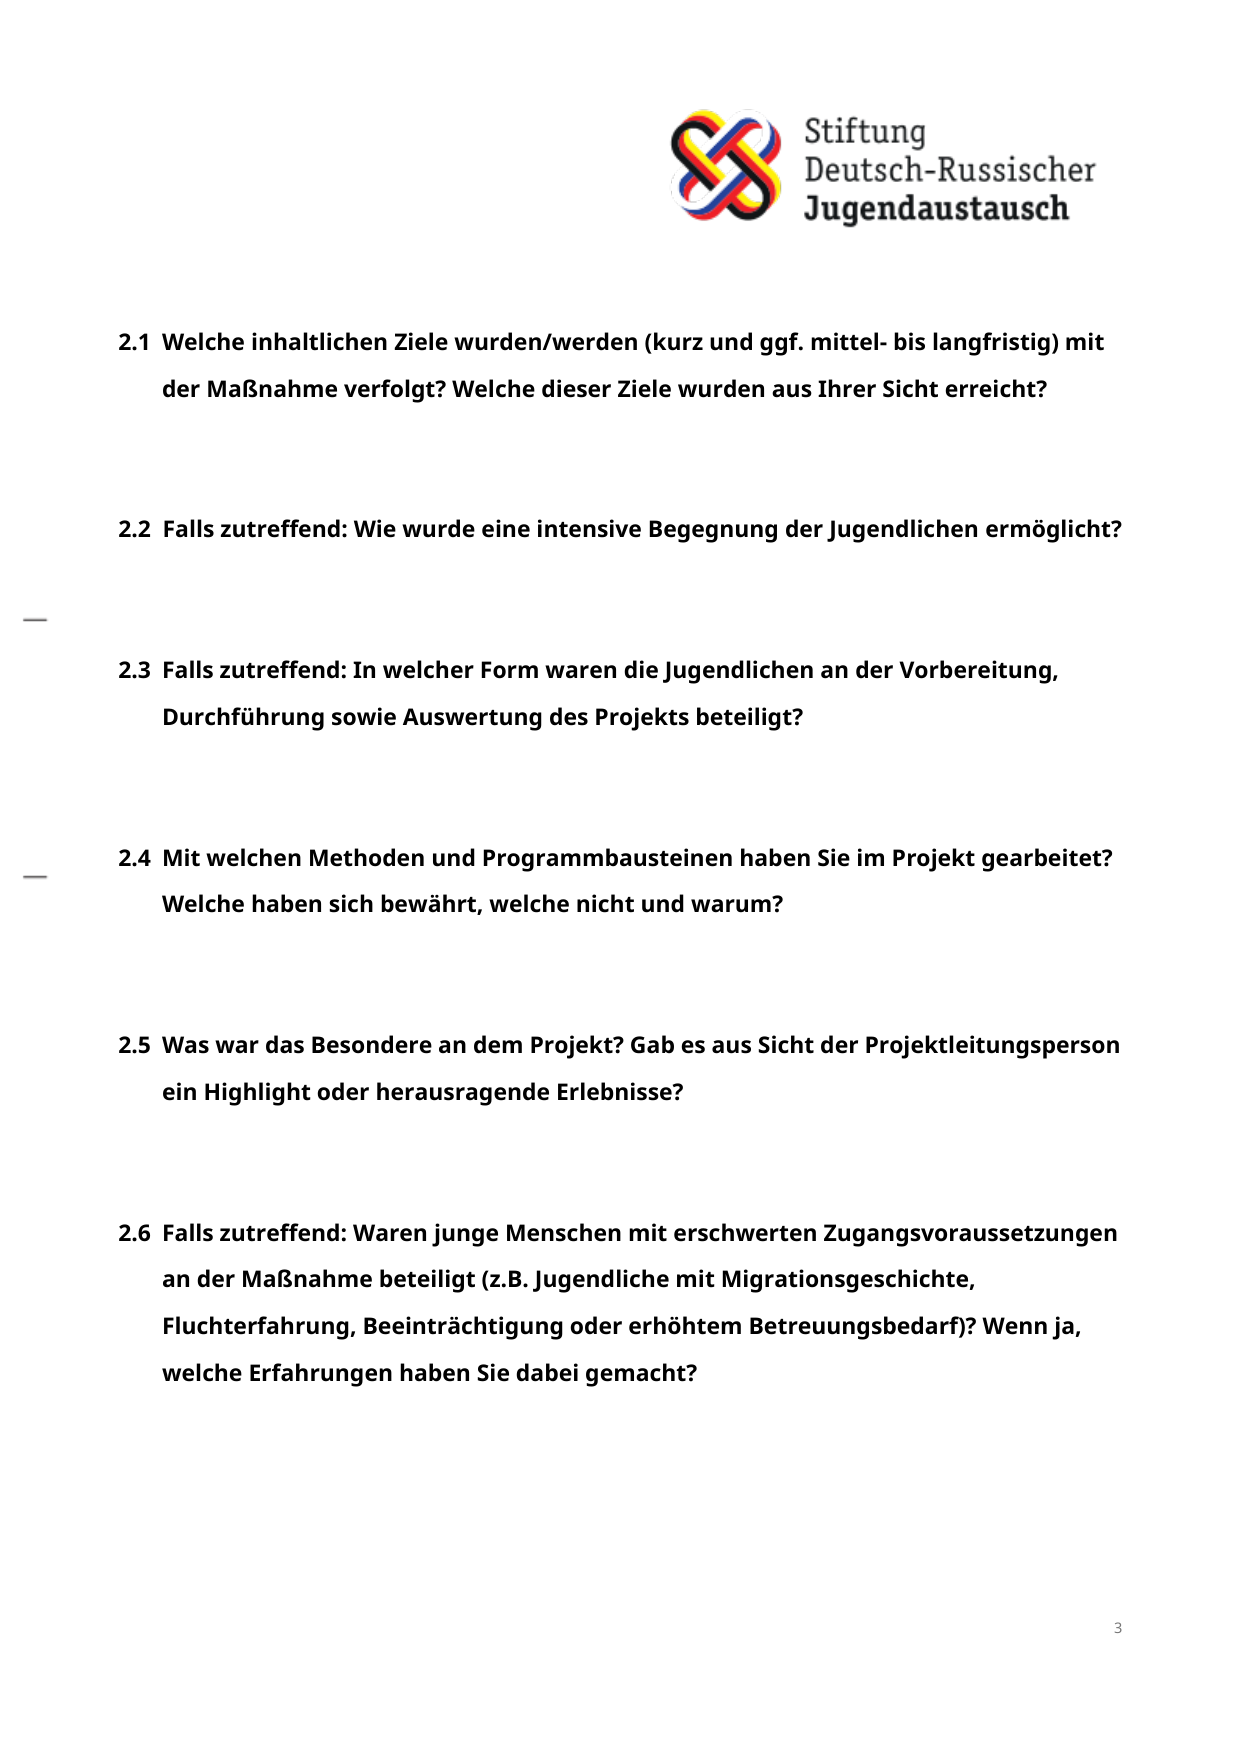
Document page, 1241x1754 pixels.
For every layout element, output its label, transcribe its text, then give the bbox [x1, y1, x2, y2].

text 2.2 Falls zutreffend: Wie wurde eine intensive Begegnung der Jugendlichen ermöglicht? [118, 513, 1122, 545]
text 2.3 Falls zutreffend: In welcher Form waren die Jugendlichen an der Vorbereitung, Durchführung sowie Auswertung des Projekts beteiligt? [118, 654, 1122, 732]
text 2.6 Falls zutreffend: Waren junge Menschen mit erschwerten Zugangsvoraussetzungen an der Maßnahme beteiligt (z.B. Jugendliche mit Migrationsgeschichte, Fluchterfahrung, Beeinträchtigung oder erhöhtem Betreuungsbedarf)? Wenn ja, welche Erfahrungen haben Sie dabei gemacht? [118, 1217, 1122, 1388]
text 2.5 Was war das Besondere an dem Projekt? Gab es aus Sicht der Projektleitungsperson ein Highlight oder herausragende Erlebnisse? [118, 1029, 1122, 1107]
text 2.4 Mit welchen Methoden und Programmbausteinen haben Sie im Projekt gearbeitet? Welche haben sich bewährt, welche nicht und warum? [118, 842, 1122, 920]
text 2.1 Welche inhaltlichen Ziele wurden/werden (kurz und ggf. mittel- bis langfristig) mit der Maßnahme verfolgt? Welche dieser Ziele wurden aus Ihrer Sicht erreicht? [118, 326, 1122, 404]
